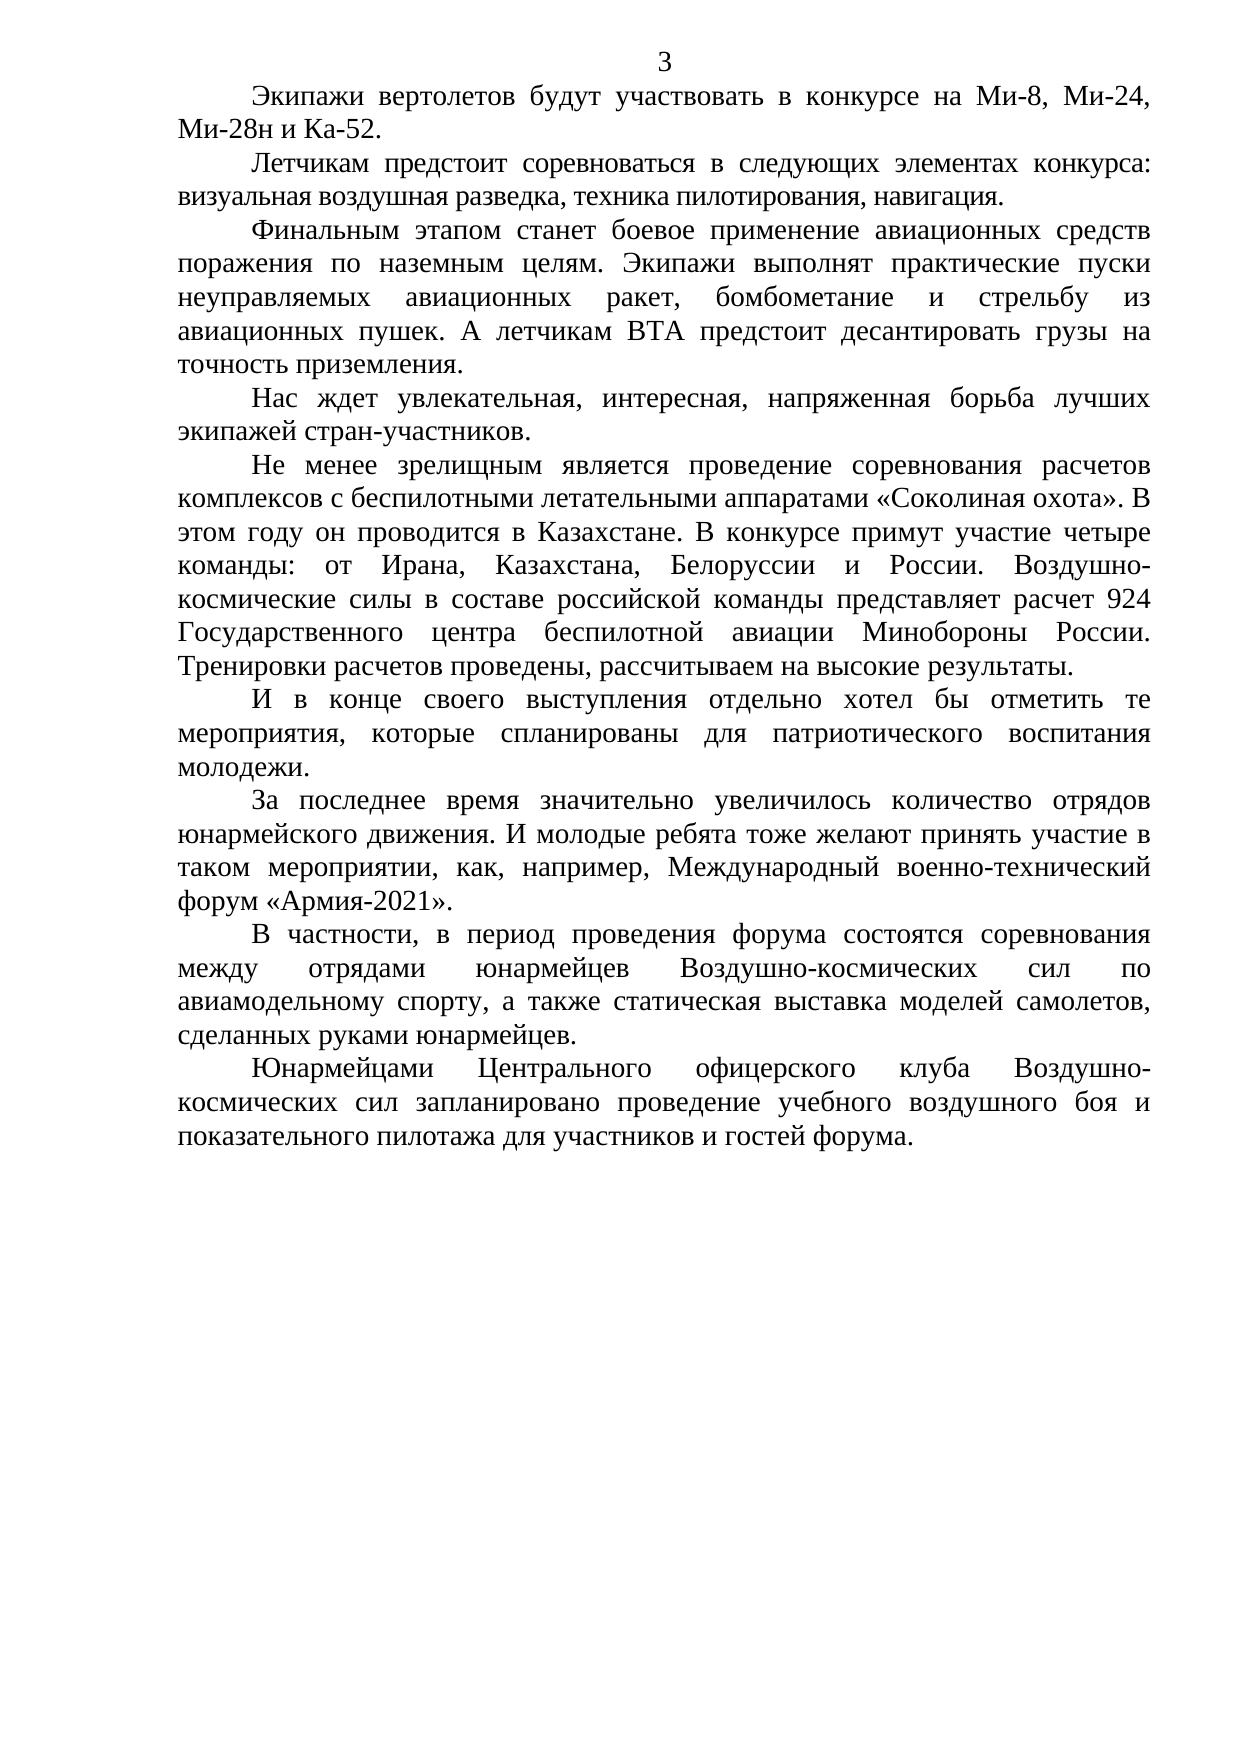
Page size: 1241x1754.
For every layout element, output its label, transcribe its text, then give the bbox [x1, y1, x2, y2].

text Летчикам предстоит соревноваться в следующих элементах конкурса: визуальная воздушная разведка, техника пилотирования, навигация. [177, 145, 1152, 212]
text За последнее время значительно увеличилось количество отрядов юнармейского движения. И молодые ребята тоже желают принять участие в таком мероприятии, как, например, Международный военно-технический форум «Армия-2021». [177, 782, 1152, 916]
text Не менее зрелищным является проведение соревнования расчетов комплексов с беспилотными летательными аппаратами «Соколиная охота». В этом году он проводится в Казахстане. В конкурсе примут участие четыре команды: от Ирана, Казахстана, Белоруссии и России. Воздушно-космические силы в составе российской команды представляет расчет 924 Государственного центра беспилотной авиации Минобороны России. Тренировки расчетов проведены, рассчитываем на высокие результаты. [177, 447, 1152, 682]
text Финальным этапом станет боевое применение авиационных средств поражения по наземным целям. Экипажи выполнят практические пуски неуправляемых авиационных ракет, бомбометание и стрельбу из авиационных пушек. А летчикам ВТА предстоит десантировать грузы на точность приземления. [177, 212, 1152, 380]
text В частности, в период проведения форума состоятся соревнования между отрядами юнармейцев Воздушно-космических сил по авиамодельному спорту, а также статическая выставка моделей самолетов, сделанных руками юнармейцев. [177, 916, 1152, 1051]
text Экипажи вертолетов будут участвовать в конкурсе на Ми-8, Ми-24, Ми-28н и Ка-52. [177, 78, 1152, 145]
text И в конце своего выступления отдельно хотел бы отметить те мероприятия, которые спланированы для патриотического воспитания молодежи. [177, 682, 1152, 782]
text Юнармейцами Центрального офицерского клуба Воздушно-космических сил запланировано проведение учебного воздушного боя и показательного пилотажа для участников и гостей форума. [177, 1051, 1152, 1151]
text Нас ждет увлекательная, интересная, напряженная борьба лучших экипажей стран-участников. [177, 380, 1152, 447]
